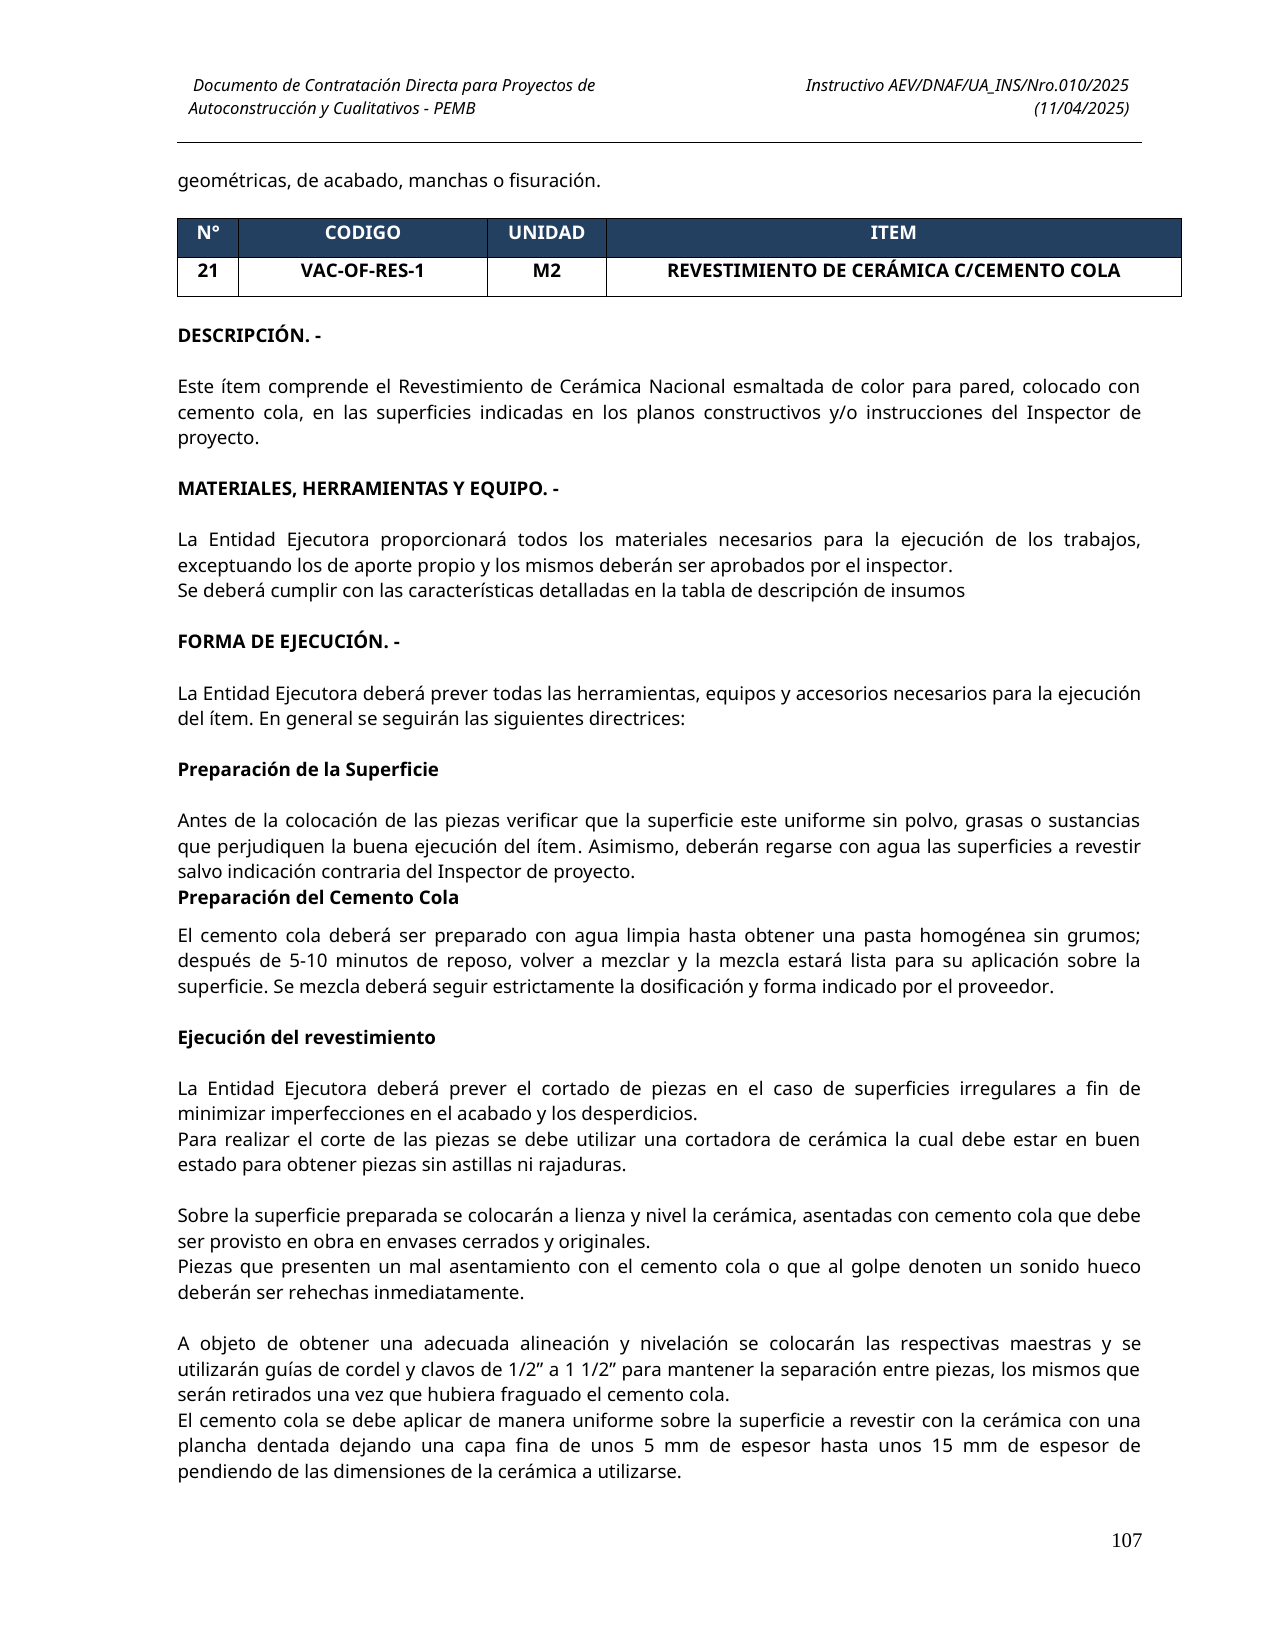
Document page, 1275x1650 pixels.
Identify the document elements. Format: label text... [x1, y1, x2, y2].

text Piezas que presenten un mal asentamiento con el cemento cola o que al golpe denoten un sonido hueco deberán ser rehechas inmediatamente. [177, 1254, 1142, 1305]
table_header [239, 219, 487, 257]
text La Entidad Ejecutora deberá prever el cortado de piezas en el caso de superficies irregulares a fin de minimizar imperfecciones en el acabado y los desperdicios. [177, 1075, 1142, 1126]
text DESCRIPCIÓN. - [177, 322, 1142, 348]
text Antes de la colocación de las piezas verificar que la superficie este uniforme sin polvo, grasas o sustancias que perjudiquen la buena ejecución del ítem. Asimismo, deberán regarse con agua las superficies a revestir salvo indicación contraria del Inspector de proyecto. [177, 807, 1142, 884]
text Este ítem comprende el Revestimiento de Cerámica Nacional esmaltada de color para pared, colocado con cemento cola, en las superficies indicadas en los planos constructivos y/o instrucciones del Inspector de proyecto. [177, 373, 1142, 450]
text Ejecución del revestimiento [177, 1024, 1142, 1049]
text FORMA DE EJECUCIÓN. - [177, 629, 1142, 654]
text El cemento cola deberá ser preparado con agua limpia hasta obtener una pasta homogénea sin grumos; después de 5-10 minutos de reposo, volver a mezclar y la mezcla estará lista para su aplicación sobre la superficie. Se mezcla deberá seguir estrictamente la dosificación y forma indicado por el proveedor. [177, 922, 1142, 998]
text A objeto de obtener una adecuada alineación y nivelación se colocarán las respectivas maestras y se utilizarán guías de cordel y clavos de 1/2” a 1 1/2” para mantener la separación entre piezas, los mismos que serán retirados una vez que hubiera fraguado el cemento cola. [177, 1330, 1142, 1407]
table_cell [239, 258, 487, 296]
text Se deberá cumplir con las características detalladas en la tabla de descripción de insumos [177, 578, 1142, 603]
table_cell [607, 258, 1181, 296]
text Preparación del Cemento Cola [177, 884, 1142, 909]
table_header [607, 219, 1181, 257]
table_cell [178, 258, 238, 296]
text Para realizar el corte de las piezas se debe utilizar una cortadora de cerámica la cual debe estar en buen estado para obtener piezas sin astillas ni rajaduras. [177, 1126, 1142, 1177]
text Sobre la superficie preparada se colocarán a lienza y nivel la cerámica, asentadas con cemento cola que debe ser provisto en obra en envases cerrados y originales. [177, 1203, 1142, 1254]
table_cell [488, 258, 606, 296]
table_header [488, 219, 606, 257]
text MATERIALES, HERRAMIENTAS Y EQUIPO. - [177, 476, 1142, 501]
text La Entidad Ejecutora deberá prever todas las herramientas, equipos y accesorios necesarios para la ejecución del ítem. En general se seguirán las siguientes directrices: [177, 680, 1142, 731]
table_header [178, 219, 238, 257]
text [177, 167, 1142, 193]
text La Entidad Ejecutora proporcionará todos los materiales necesarios para la ejecución de los trabajos, exceptuando los de aporte propio y los mismos deberán ser aprobados por el inspector. [177, 527, 1142, 578]
text El cemento cola se debe aplicar de manera uniforme sobre la superficie a revestir con la cerámica con una plancha dentada dejando una capa fina de unos 5 mm de espesor hasta unos 15 mm de espesor de pendiendo de las dimensiones de la cerámica a utilizarse. [177, 1407, 1142, 1483]
text Preparación de la Superficie [177, 756, 1142, 782]
